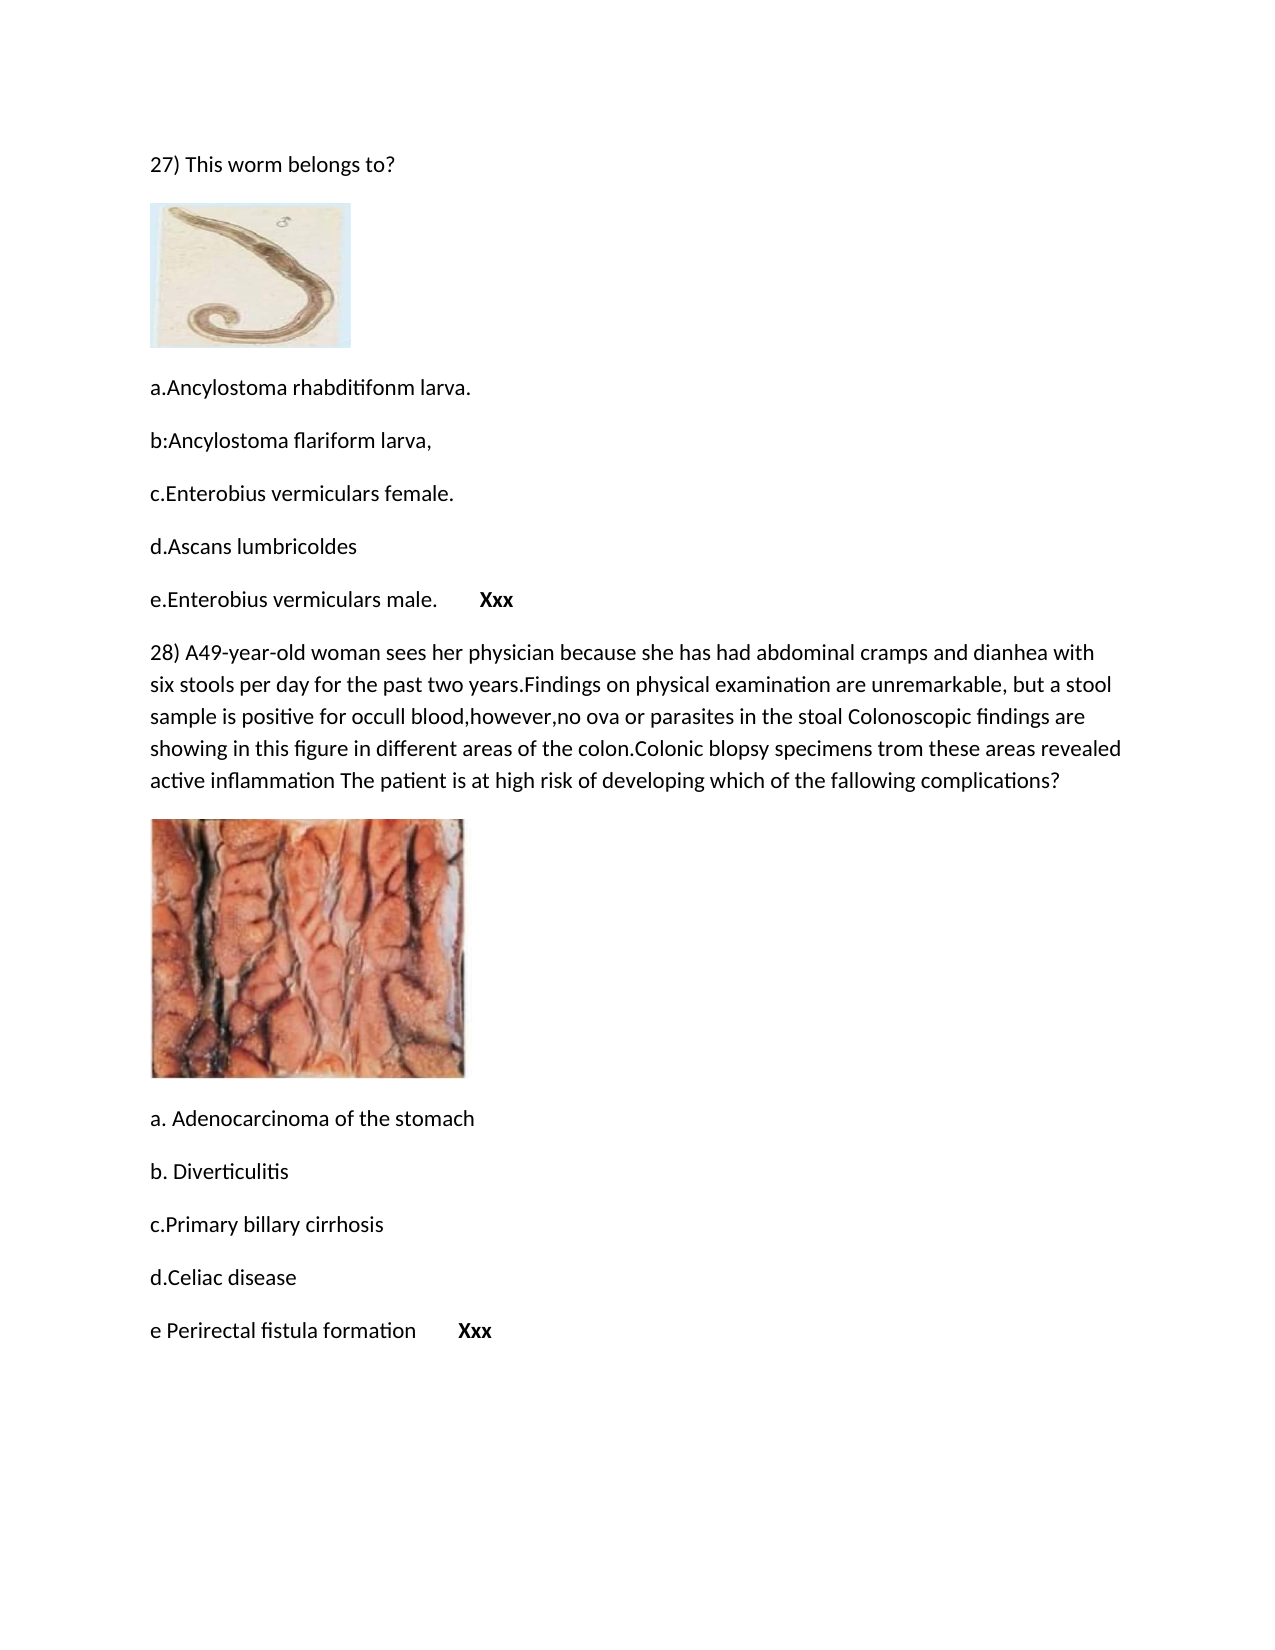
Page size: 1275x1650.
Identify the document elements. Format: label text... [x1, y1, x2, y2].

text b:Ancylostoma flariform larva, [150, 426, 1125, 454]
text c.Enterobius vermiculars female. [150, 479, 1125, 507]
text d.Celiac disease [150, 1263, 1125, 1291]
text a.Ancylostoma rhabditifonm larva. [150, 373, 1125, 401]
text a. Adenocarcinoma of the stomach [150, 1104, 1125, 1132]
picture [150, 203, 351, 348]
text d.Ascans lumbricoldes [150, 532, 1125, 560]
text c.Primary billary cirrhosis [150, 1210, 1125, 1238]
text e.Enterobius vermiculars male. Xxx [150, 585, 1125, 613]
text 28) A49-year-old woman sees her physician because she has had abdominal cramps and dianhea with six stools per day for the past two years.Findings on physical examination are unremarkable, but a stool sample is positive for occull blood,however,no ova or parasites in the stoal Colonoscopic findings are showing in this figure in different areas of the colon.Colonic blopsy specimens trom these areas revealed active inflammation The patient is at high risk of developing which of the fallowing complications? [150, 638, 1125, 795]
text e Perirectal fistula formation Xxx [150, 1316, 1125, 1344]
picture [150, 819, 481, 1080]
text b. Diverticulitis [150, 1157, 1125, 1185]
text 27) This worm belongs to? [150, 150, 1125, 178]
